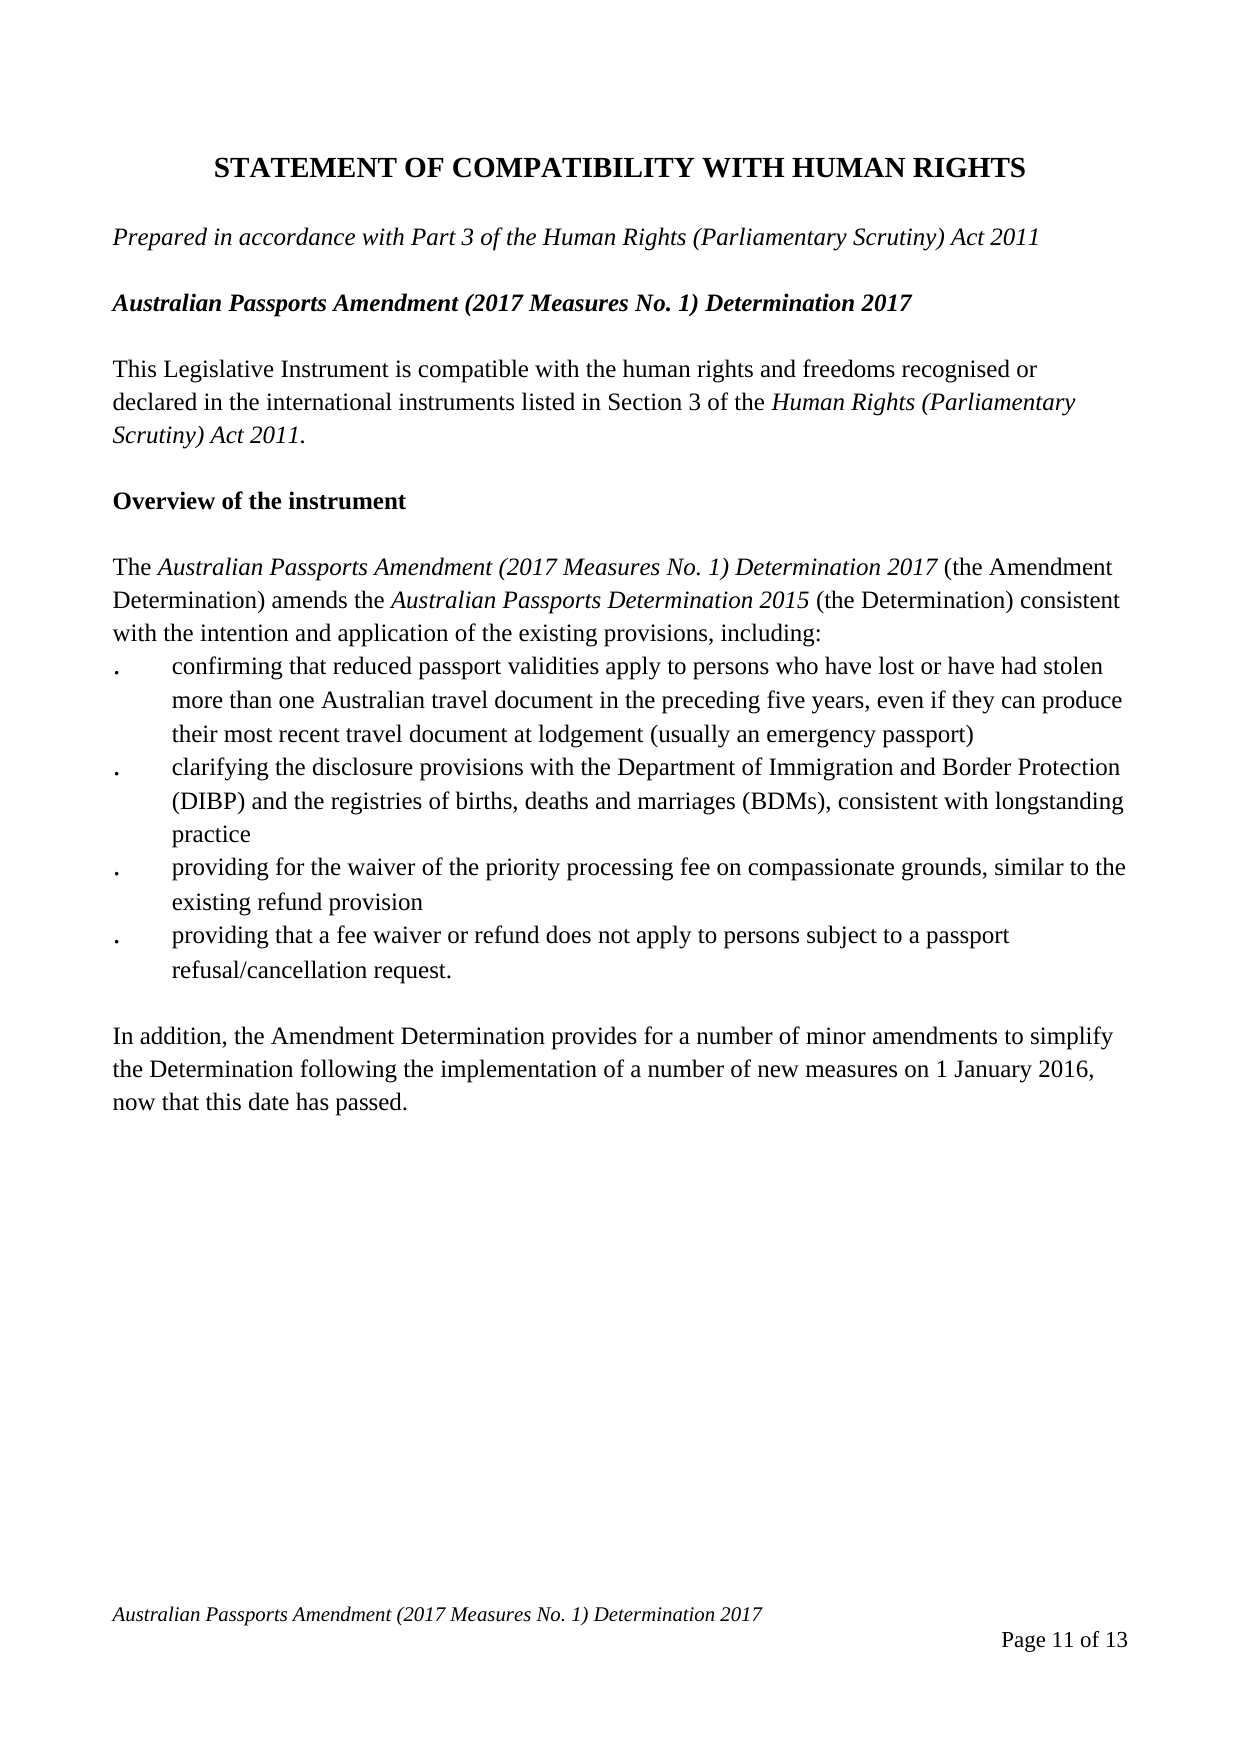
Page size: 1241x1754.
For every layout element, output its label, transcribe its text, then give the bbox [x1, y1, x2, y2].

text This Legislative Instrument is compatible with the human rights and freedoms recognised or declared in the international instruments listed in Section 3 of the Human Rights (Parliamentary Scrutiny) Act 2011. [112, 354, 1128, 448]
list providing that a fee waiver or refund does not apply to persons subject to a passport refusal/cancellation request. [112, 920, 1128, 984]
text Australian Passports Amendment (2017 Measures No. 1) Determination 2017 [112, 288, 1128, 316]
text The Australian Passports Amendment (2017 Measures No. 1) Determination 2017 (the Amendment Determination) amends the Australian Passports Determination 2015 (the Determination) consistent with the intention and application of the existing provisions, including: [112, 552, 1128, 647]
text Overview of the instrument [112, 486, 1128, 514]
list clarifying the disclosure provisions with the Department of Immigration and Border Protection (DIBP) and the registries of births, deaths and marriages (BDMs), consistent with longstanding practice [112, 752, 1128, 848]
text In addition, the Amendment Determination provides for a number of minor amendments to simplify the Determination following the implementation of a number of new measures on 1 January 2016, now that this date has passed. [112, 1021, 1128, 1116]
list providing for the waiver of the priority processing fee on compassionate grounds, similar to the existing refund provision [112, 852, 1128, 916]
list confirming that reduced passport validities apply to persons who have lost or have had stolen more than one Australian travel document in the preceding five years, even if they can produce their most recent travel document at lodgement (usually an emergency passport) [112, 651, 1128, 747]
text Prepared in accordance with Part 3 of the Human Rights (Parliamentary Scrutiny) Act 2011 [112, 222, 1128, 250]
text STATEMENT OF COMPATIBILITY WITH HUMAN RIGHTS [112, 150, 1128, 183]
